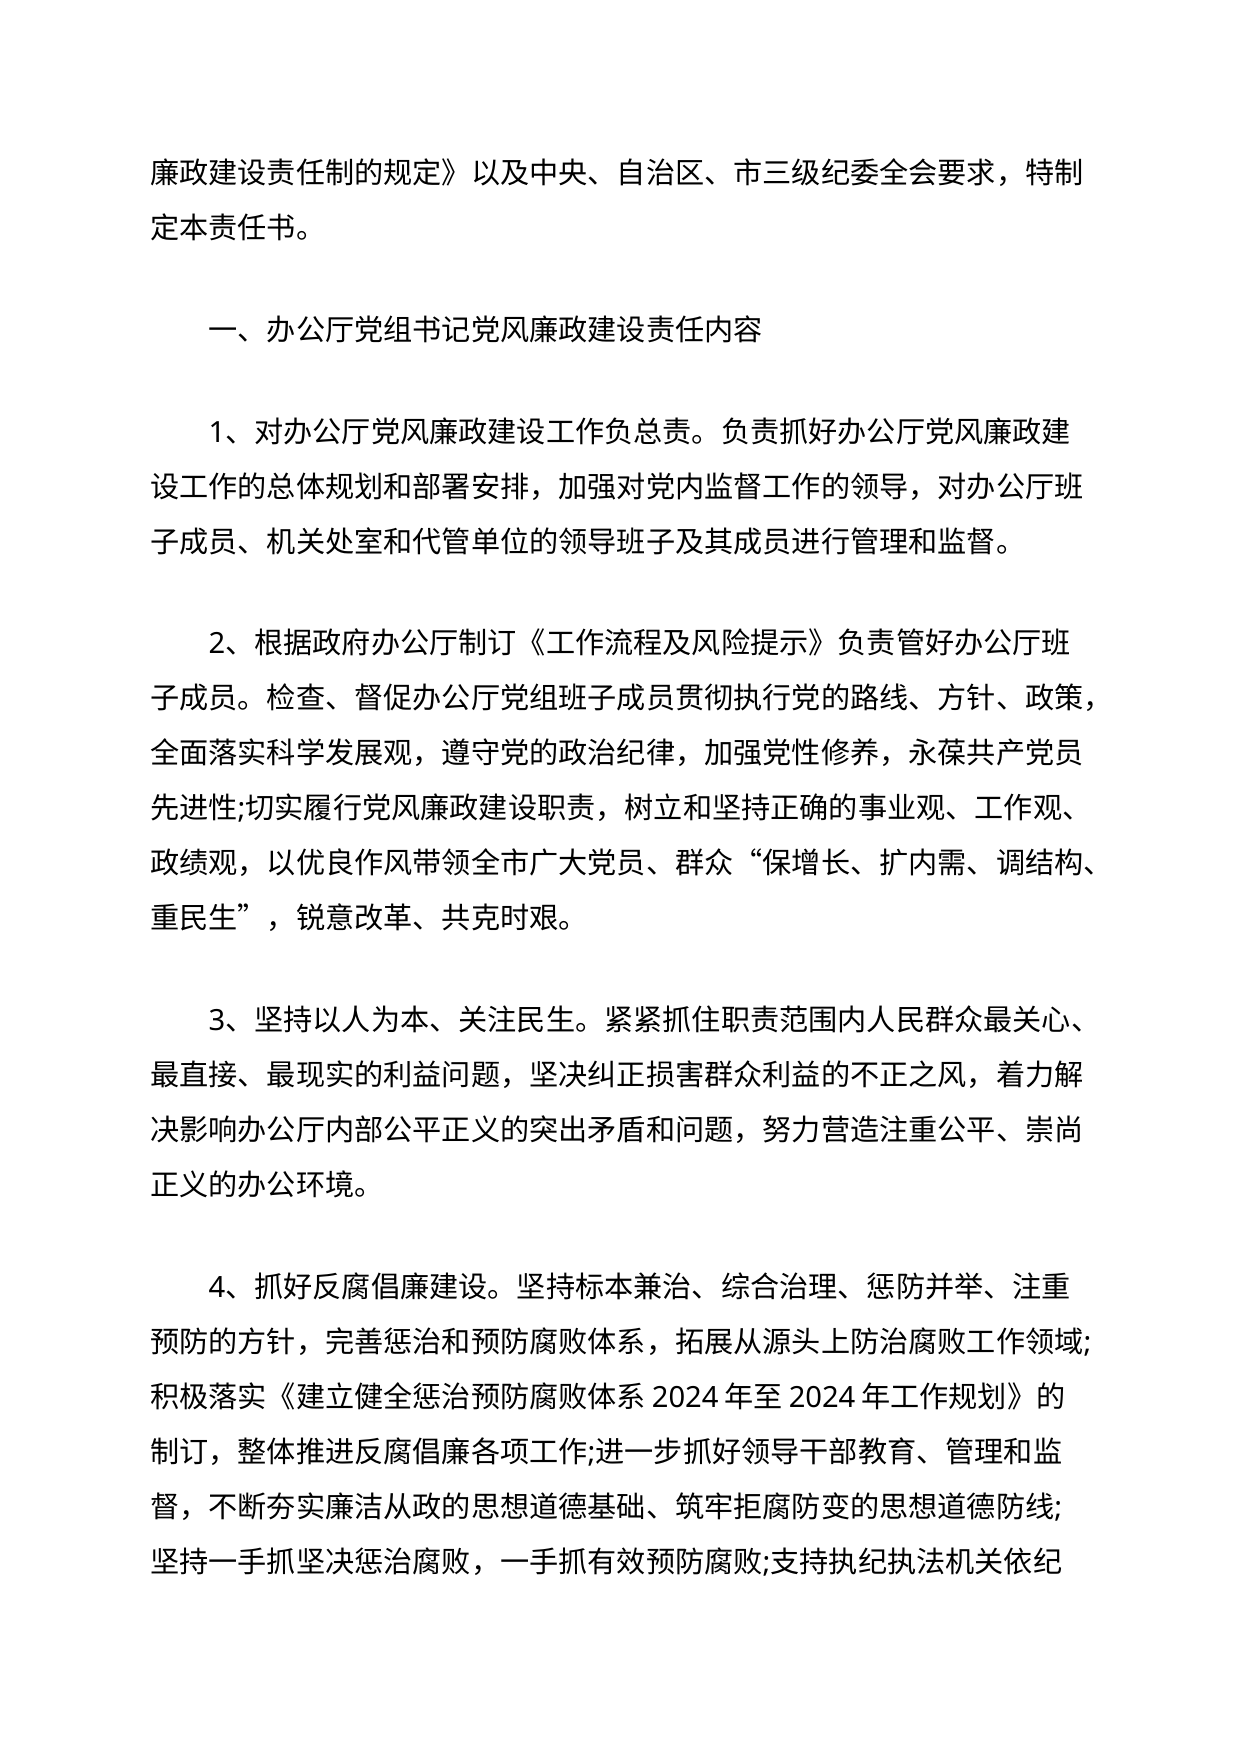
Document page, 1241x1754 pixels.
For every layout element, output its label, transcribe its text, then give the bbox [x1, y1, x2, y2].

text 2、根据政府办公厅制订《工作流程及风险提示》负责管好办公厅班子成员。检查、督促办公厅党组班子成员贯彻执行党的路线、方针、政策，全面落实科学发展观，遵守党的政治纪律，加强党性修养，永葆共产党员先进性;切实履行党风廉政建设职责，树立和坚持正确的事业观、工作观、政绩观，以优良作风带领全市广大党员、群众“保增长、扩内需、调结构、重民生”，锐意改革、共克时艰。 [150, 620, 1090, 937]
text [150, 1263, 1090, 1581]
text 一、办公厅党组书记党风廉政建设责任内容 [150, 307, 1090, 349]
text 1、对办公厅党风廉政建设工作负总责。负责抓好办公厅党风廉政建设工作的总体规划和部署安排，加强对党内监督工作的领导，对办公厅班子成员、机关处室和代管单位的领导班子及其成员进行管理和监督。 [150, 408, 1090, 561]
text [150, 150, 1090, 247]
text 3、坚持以人为本、关注民生。紧紧抓住职责范围内人民群众最关心、最直接、最现实的利益问题，坚决纠正损害群众利益的不正之风，着力解决影响办公厅内部公平正义的突出矛盾和问题，努力营造注重公平、崇尚正义的办公环境。 [150, 997, 1090, 1204]
